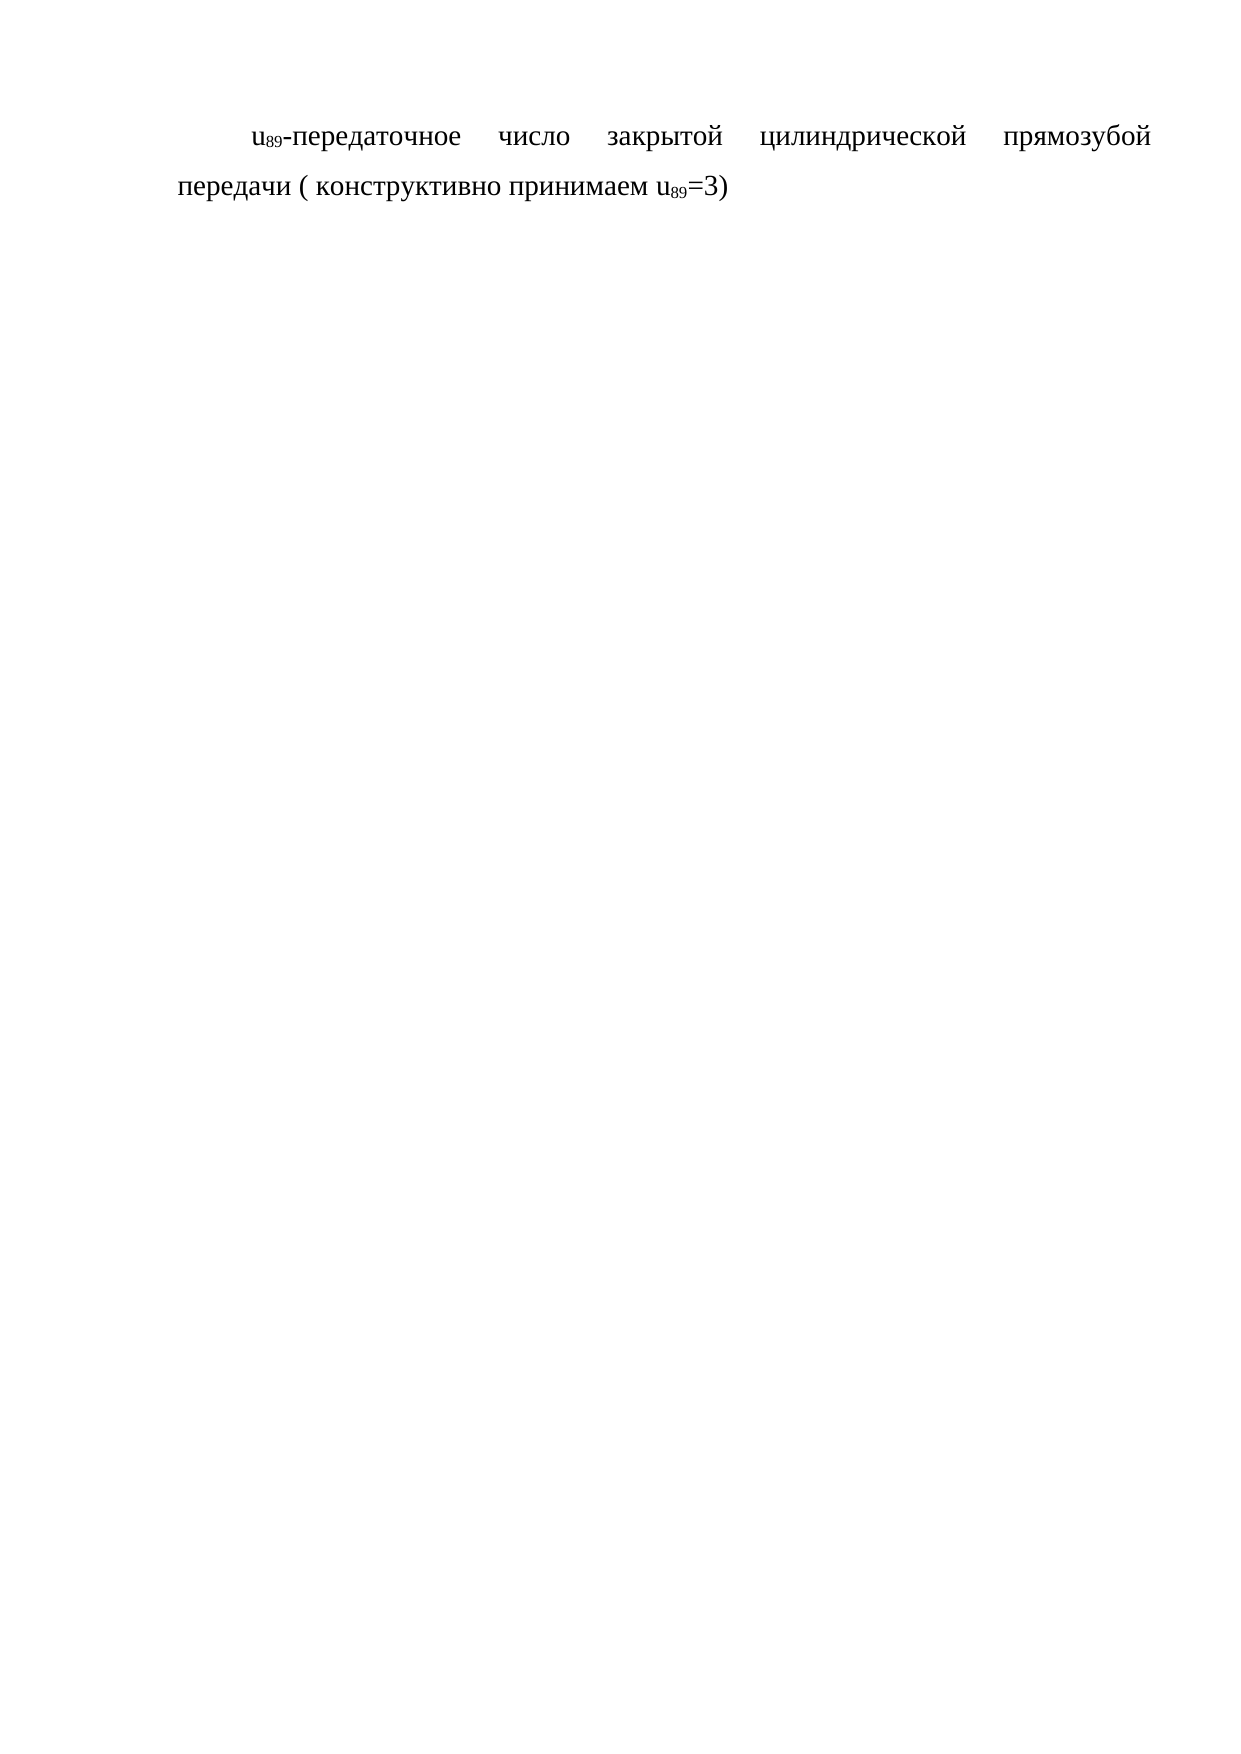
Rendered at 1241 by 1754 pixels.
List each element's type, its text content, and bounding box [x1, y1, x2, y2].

text u89-передаточное число закрытой цилиндрической прямозубой передачи ( конструктивно принимаем u89=3) [177, 118, 1152, 202]
